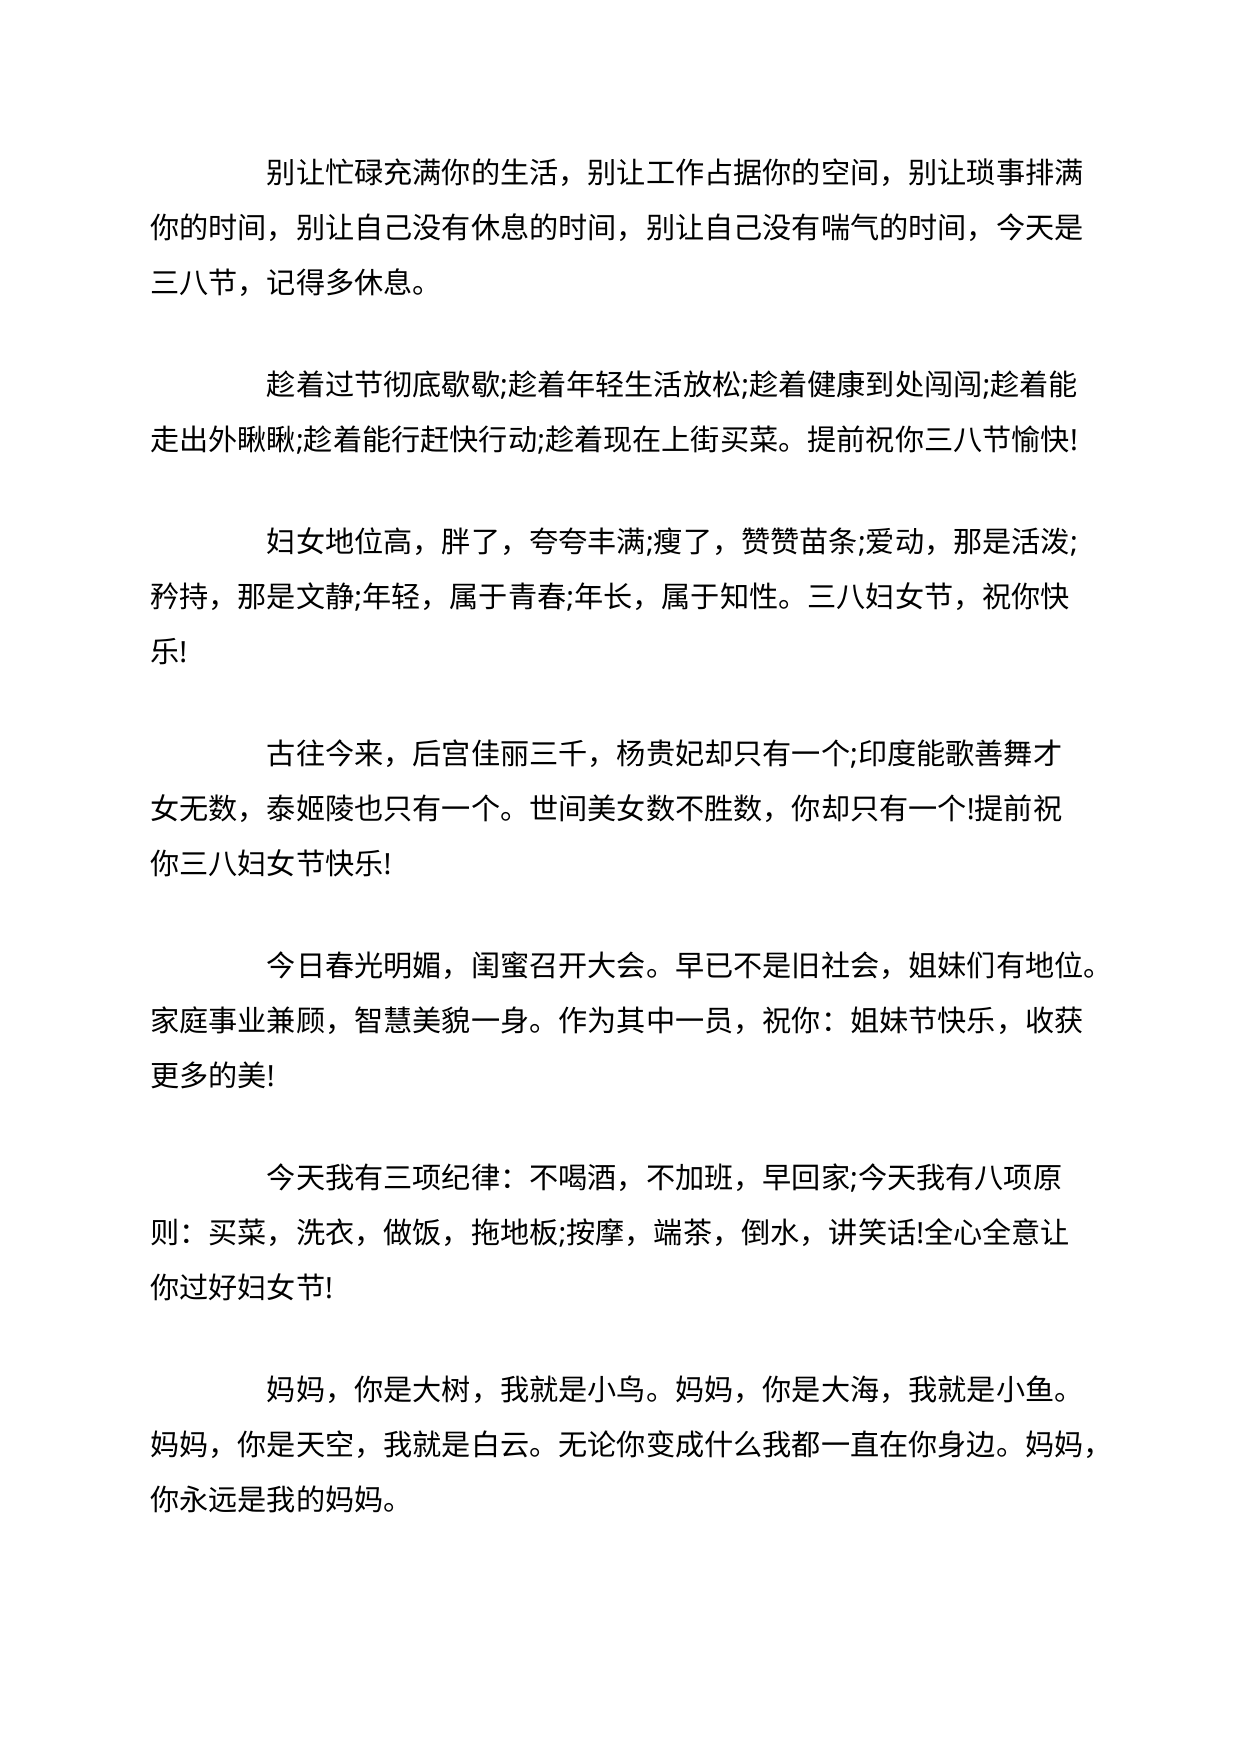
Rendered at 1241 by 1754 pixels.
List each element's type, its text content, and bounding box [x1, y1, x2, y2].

text 妈妈，你是大树，我就是小鸟。妈妈，你是大海，我就是小鱼。妈妈，你是天空，我就是白云。无论你变成什么我都一直在你身边。妈妈，你永远是我的妈妈。 [150, 1366, 1090, 1518]
text 趁着过节彻底歇歇;趁着年轻生活放松;趁着健康到处闯闯;趁着能走出外瞅瞅;趁着能行赶快行动;趁着现在上街买菜。提前祝你三八节愉快! [150, 362, 1090, 459]
text 妇女地位高，胖了，夸夸丰满;瘦了，赞赞苗条;爱动，那是活泼;矜持，那是文静;年轻，属于青春;年长，属于知性。三八妇女节，祝你快乐! [150, 518, 1090, 671]
text 古往今来，后宫佳丽三千，杨贵妃却只有一个;印度能歌善舞才女无数，泰姬陵也只有一个。世间美女数不胜数，你却只有一个!提前祝你三八妇女节快乐! [150, 731, 1090, 883]
text 今天我有三项纪律：不喝酒，不加班，早回家;今天我有八项原则：买菜，洗衣，做饭，拖地板;按摩，端茶，倒水，讲笑话!全心全意让你过好妇女节! [150, 1154, 1090, 1307]
text 别让忙碌充满你的生活，别让工作占据你的空间，别让琐事排满你的时间，别让自己没有休息的时间，别让自己没有喘气的时间，今天是三八节，记得多休息。 [150, 150, 1090, 302]
text 今日春光明媚，闺蜜召开大会。早已不是旧社会，姐妹们有地位。家庭事业兼顾，智慧美貌一身。作为其中一员，祝你：姐妹节快乐，收获更多的美! [150, 942, 1090, 1095]
